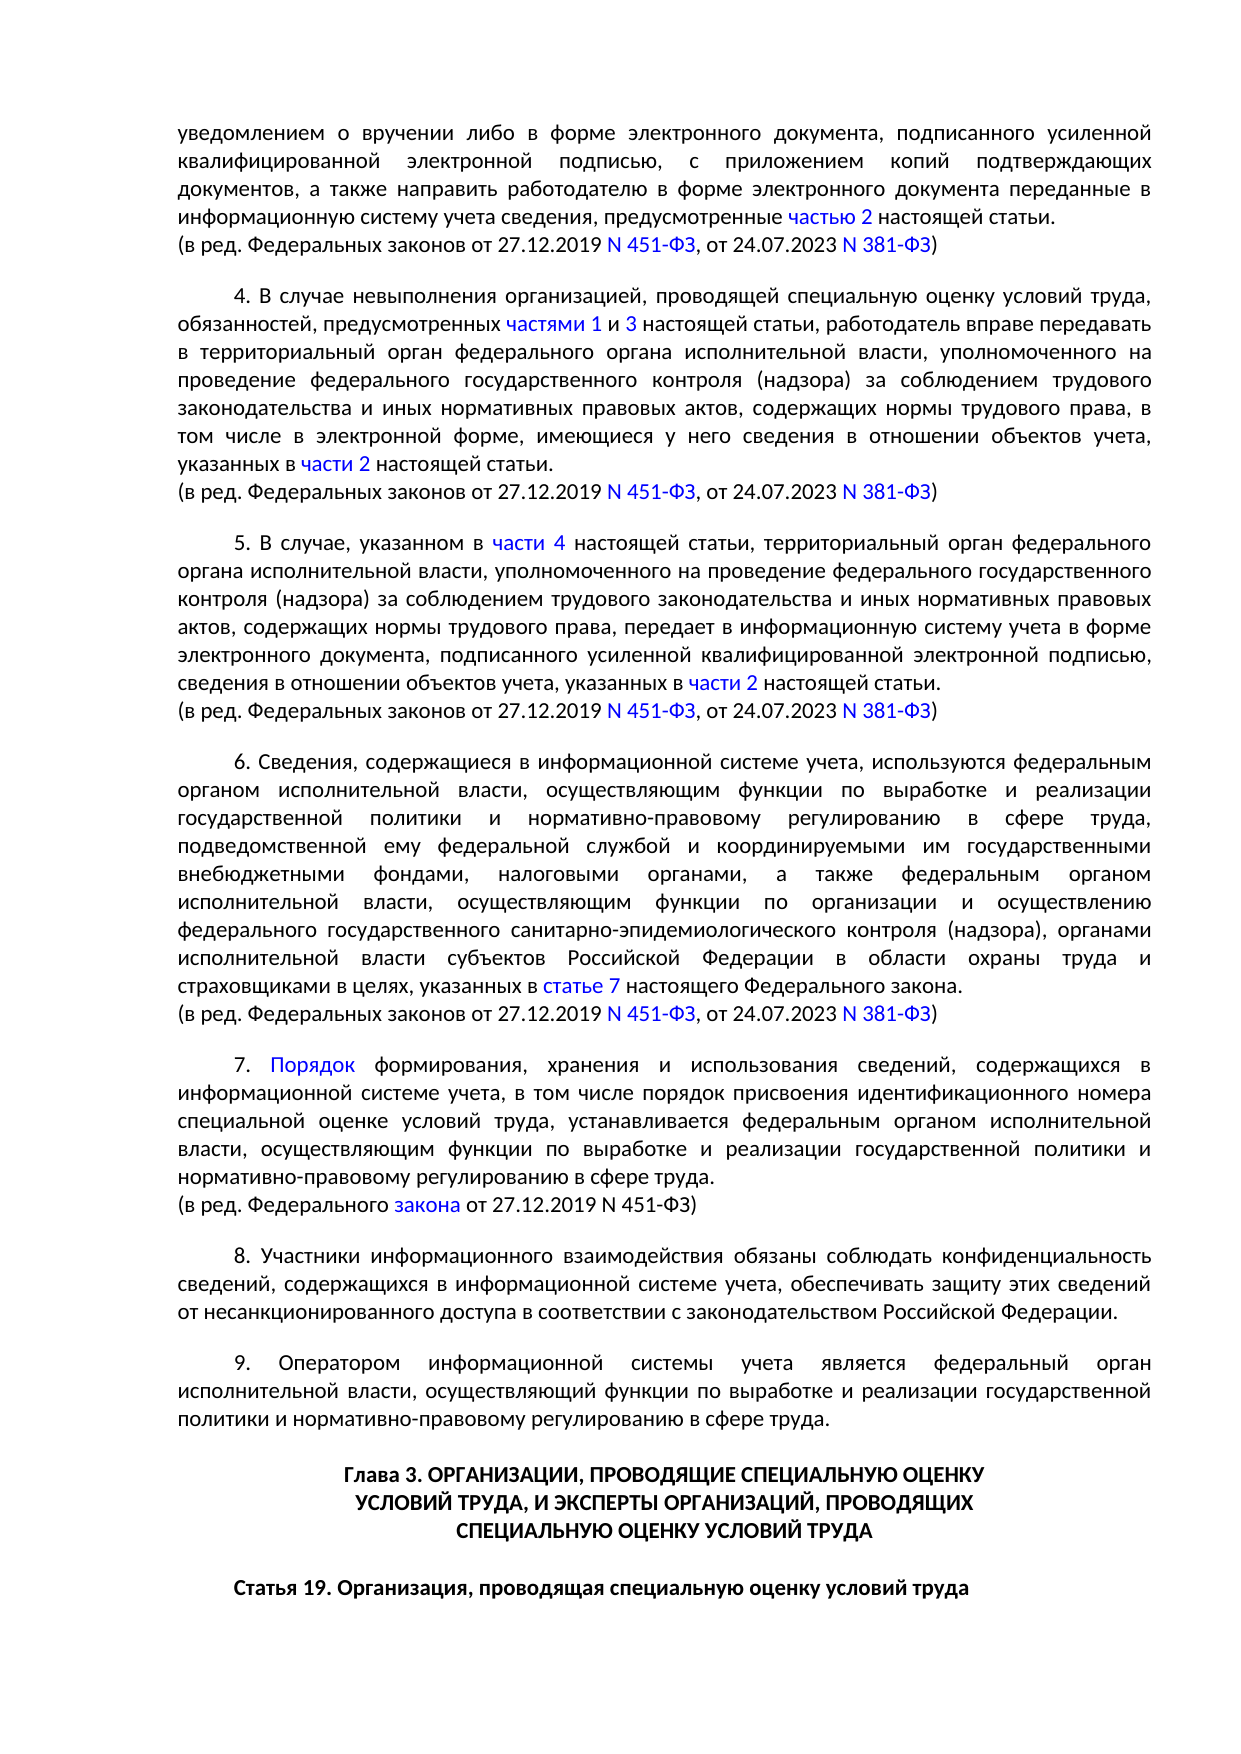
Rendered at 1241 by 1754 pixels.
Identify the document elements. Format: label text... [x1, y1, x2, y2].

text 7. Порядок формирования, хранения и использования сведений, содержащихся в информационной системе учета, в том числе порядок присвоения идентификационного номера специальной оценке условий труда, устанавливается федеральным органом исполнительной власти, осуществляющим функции по выработке и реализации государственной политики и нормативно-правовому регулированию в сфере труда. [177, 1050, 1152, 1191]
text (в ред. Федеральных законов от 27.12.2019 N 451-ФЗ, от 24.07.2023 N 381-ФЗ) [177, 999, 1152, 1027]
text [177, 118, 1152, 230]
text (в ред. Федеральных законов от 27.12.2019 N 451-ФЗ, от 24.07.2023 N 381-ФЗ) [177, 230, 1152, 258]
text 5. В случае, указанном в части 4 настоящей статьи, территориальный орган федерального органа исполнительной власти, уполномоченного на проведение федерального государственного контроля (надзора) за соблюдением трудового законодательства и иных нормативных правовых актов, содержащих нормы трудового права, передает в информационную систему учета в форме электронного документа, подписанного усиленной квалифицированной электронной подписью, сведения в отношении объектов учета, указанных в части 2 настоящей статьи. [177, 528, 1152, 696]
text 8. Участники информационного взаимодействия обязаны соблюдать конфиденциальность сведений, содержащихся в информационной системе учета, обеспечивать защиту этих сведений от несанкционированного доступа в соответствии с законодательством Российской Федерации. [177, 1241, 1152, 1326]
title УСЛОВИЙ ТРУДА, И ЭКСПЕРТЫ ОРГАНИЗАЦИЙ, ПРОВОДЯЩИХ [177, 1488, 1152, 1517]
title Статья 19. Организация, проводящая специальную оценку условий труда [177, 1573, 1152, 1601]
title Глава 3. ОРГАНИЗАЦИИ, ПРОВОДЯЩИЕ СПЕЦИАЛЬНУЮ ОЦЕНКУ [177, 1461, 1152, 1488]
text (в ред. Федерального закона от 27.12.2019 N 451-ФЗ) [177, 1191, 1152, 1218]
text (в ред. Федеральных законов от 27.12.2019 N 451-ФЗ, от 24.07.2023 N 381-ФЗ) [177, 477, 1152, 505]
text 6. Сведения, содержащиеся в информационной системе учета, используются федеральным органом исполнительной власти, осуществляющим функции по выработке и реализации государственной политики и нормативно-правовому регулированию в сфере труда, подведомственной ему федеральной службой и координируемыми им государственными внебюджетными фондами, налоговыми органами, а также федеральным органом исполнительной власти, осуществляющим функции по организации и осуществлению федерального государственного санитарно-эпидемиологического контроля (надзора), органами исполнительной власти субъектов Российской Федерации в области охраны труда и страховщиками в целях, указанных в статье 7 настоящего Федерального закона. [177, 747, 1152, 999]
text 9. Оператором информационной системы учета является федеральный орган исполнительной власти, осуществляющий функции по выработке и реализации государственной политики и нормативно-правовому регулированию в сфере труда. [177, 1348, 1152, 1432]
text (в ред. Федеральных законов от 27.12.2019 N 451-ФЗ, от 24.07.2023 N 381-ФЗ) [177, 696, 1152, 724]
title СПЕЦИАЛЬНУЮ ОЦЕНКУ УСЛОВИЙ ТРУДА [177, 1517, 1152, 1544]
text 4. В случае невыполнения организацией, проводящей специальную оценку условий труда, обязанностей, предусмотренных частями 1 и 3 настоящей статьи, работодатель вправе передавать в территориальный орган федерального органа исполнительной власти, уполномоченного на проведение федерального государственного контроля (надзора) за соблюдением трудового законодательства и иных нормативных правовых актов, содержащих нормы трудового права, в том числе в электронной форме, имеющиеся у него сведения в отношении объектов учета, указанных в части 2 настоящей статьи. [177, 281, 1152, 477]
